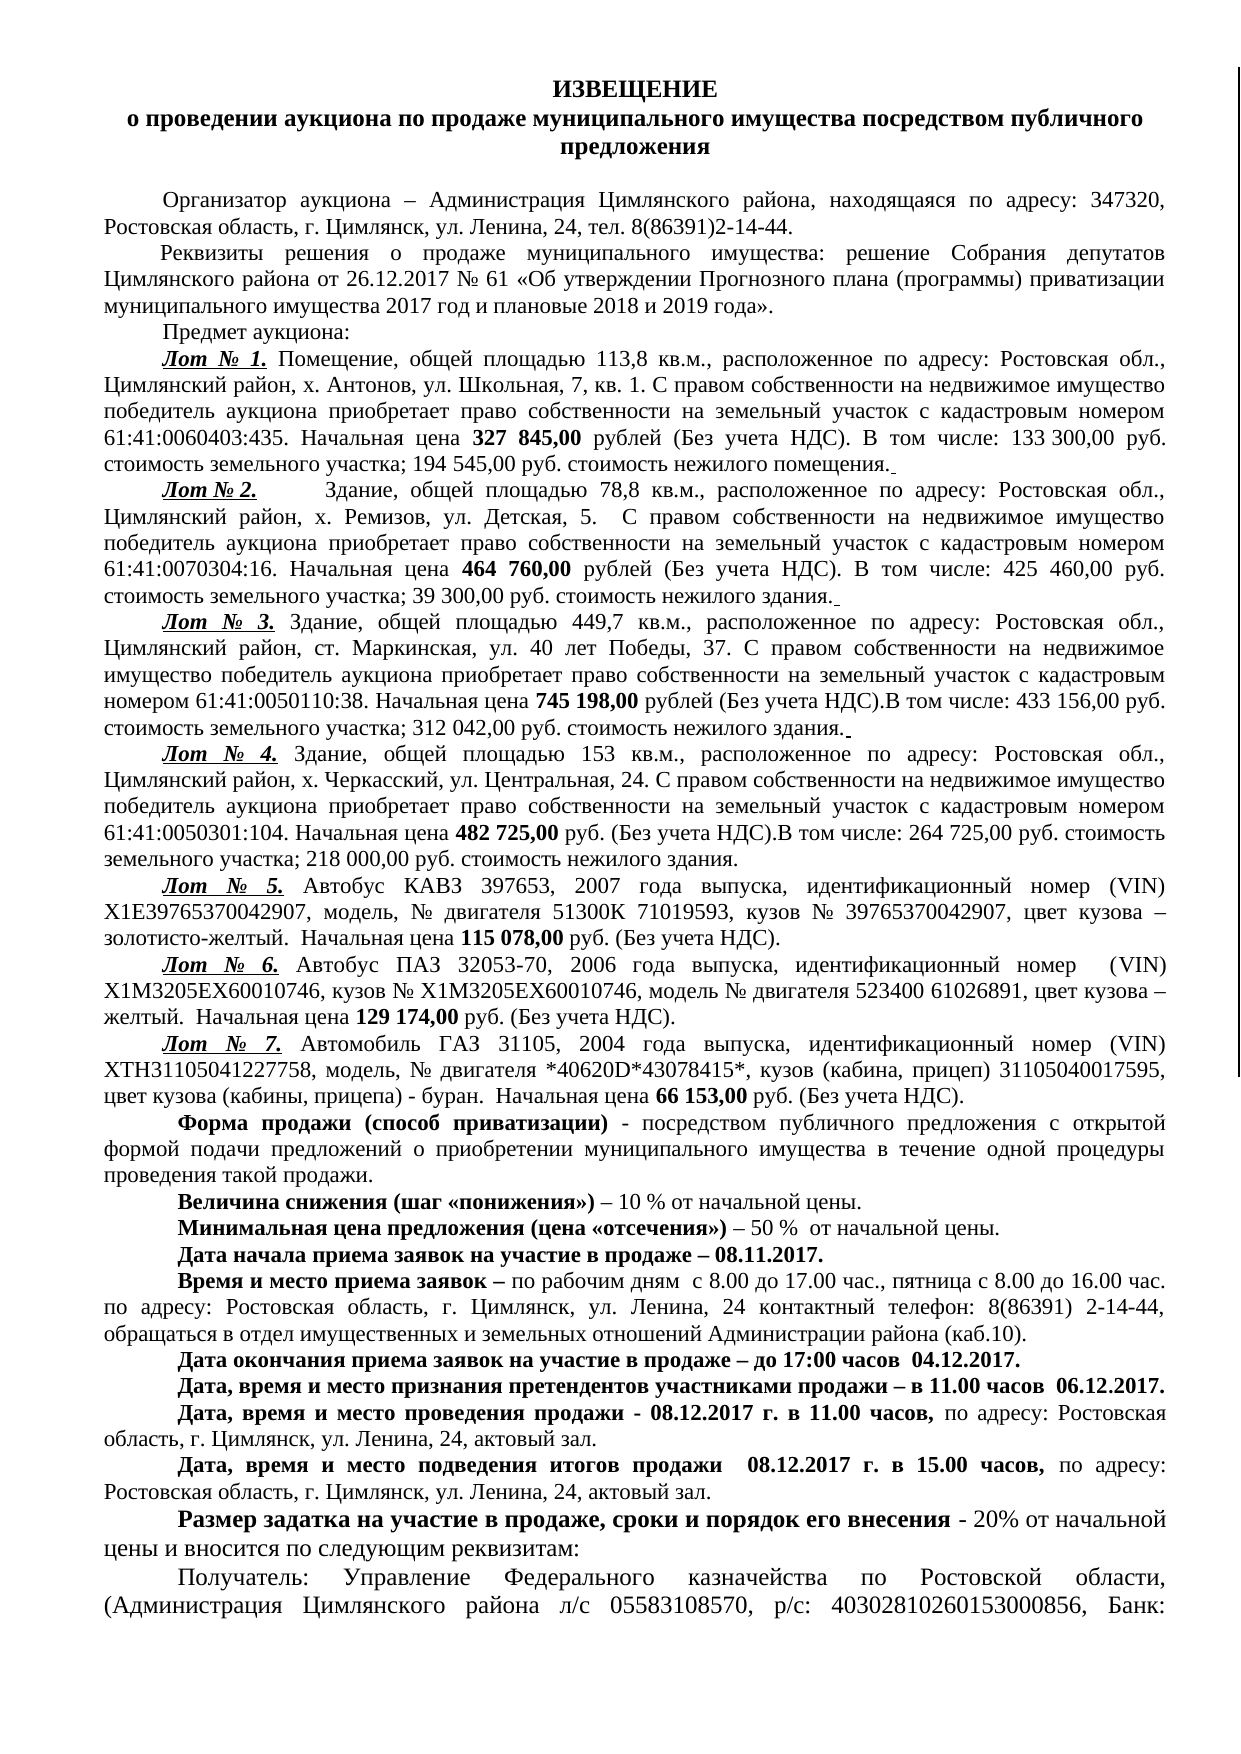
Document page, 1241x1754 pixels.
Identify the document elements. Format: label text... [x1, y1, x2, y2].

text Лот № 7. Автомобиль ГАЗ 31105, 2004 года выпуска, идентификационный номер (VIN) XTH31105041227758, модель, № двигателя *40620D*43078415*, кузов (кабина, прицеп) 31105040017595, цвет кузова (кабины, прицепа) - буран. Начальная цена 66 153,00 руб. (Без учета НДС). [103, 1030, 1167, 1109]
text Время и место приема заявок – по рабочим дням с 8.00 до 17.00 час., пятница с 8.00 до 16.00 час. по адресу: Ростовская область, г. Цимлянск, ул. Ленина, 24 контактный телефон: 8(86391) 2-14-44, обращаться в отдел имущественных и земельных отношений Администрации района (каб.10). [103, 1267, 1167, 1346]
text Лот № 1. Помещение, общей площадью 113,8 кв.м., расположенное по адресу: Ростовская обл., Цимлянский район, х. Антонов, ул. Школьная, 7, кв. 1. С правом собственности на недвижимое имущество победитель аукциона приобретает право собственности на земельный участок с кадастровым номером 61:41:0060403:435. Начальная цена 327 845,00 рублей (Без учета НДС). В том числе: 133 300,00 руб. стоимость земельного участка; 194 545,00 руб. стоимость нежилого помещения. [103, 344, 1167, 476]
text о проведении аукциона по продаже муниципального имущества посредством публичного предложения [103, 103, 1167, 160]
text Дата, время и место проведения продажи - 08.12.2017 г. в 11.00 часов, по адресу: Ростовская область, г. Цимлянск, ул. Ленина, 24, актовый зал. [103, 1399, 1167, 1451]
text Лот № 4. Здание, общей площадью 153 кв.м., расположенное по адресу: Ростовская обл., Цимлянский район, х. Черкасский, ул. Центральная, 24. С правом собственности на недвижимое имущество победитель аукциона приобретает право собственности на земельный участок с кадастровым номером 61:41:0050301:104. Начальная цена 482 725,00 руб. (Без учета НДС).В том числе: 264 725,00 руб. стоимость земельного участка; 218 000,00 руб. стоимость нежилого здания. [103, 740, 1167, 872]
text Дата окончания приема заявок на участие в продаже – до 17:00 часов 04.12.2017. [103, 1346, 1167, 1372]
text Минимальная цена предложения (цена «отсечения») – 50 % от начальной цены. [103, 1214, 1167, 1241]
text Лот № 2. Здание, общей площадью 78,8 кв.м., расположенное по адресу: Ростовская обл., Цимлянский район, х. Ремизов, ул. Детская, 5. С правом собственности на недвижимое имущество победитель аукциона приобретает право собственности на земельный участок с кадастровым номером 61:41:0070304:16. Начальная цена 464 760,00 рублей (Без учета НДС). В том числе: 425 460,00 руб. стоимость земельного участка; 39 300,00 руб. стоимость нежилого здания. [103, 476, 1167, 608]
text Дата, время и место признания претендентов участниками продажи – в 11.00 часов 06.12.2017. [103, 1372, 1167, 1399]
text Лот № 6. Автобус ПАЗ 32053-70, 2006 года выпуска, идентификационный номер (VIN) Х1М3205ЕХ60010746, кузов № Х1М3205ЕХ60010746, модель № двигателя 523400 61026891, цвет кузова – желтый. Начальная цена 129 174,00 руб. (Без учета НДС). [103, 951, 1167, 1030]
text Дата, время и место подведения итогов продажи 08.12.2017 г. в 15.00 часов, по адресу: Ростовская область, г. Цимлянск, ул. Ленина, 24, актовый зал. [103, 1451, 1167, 1504]
text Лот № 3. Здание, общей площадью 449,7 кв.м., расположенное по адресу: Ростовская обл., Цимлянский район, ст. Маркинская, ул. 40 лет Победы, 37. С правом собственности на недвижимое имущество победитель аукциона приобретает право собственности на земельный участок с кадастровым номером 61:41:0050110:38. Начальная цена 745 198,00 рублей (Без учета НДС).В том числе: 433 156,00 руб. стоимость земельного участка; 312 042,00 руб. стоимость нежилого здания. [103, 608, 1167, 740]
text Форма продажи (способ приватизации) - посредством публичного предложения с открытой формой подачи предложений о приобретении муниципального имущества в течение одной процедуры проведения такой продажи. [103, 1109, 1167, 1188]
text Величина снижения (шаг «понижения») – 10 % от начальной цены. [103, 1188, 1167, 1214]
text Предмет аукциона: [103, 318, 1167, 344]
text ИЗВЕЩЕНИЕ [103, 74, 1167, 103]
text Лот № 5. Автобус КАВЗ 397653, 2007 года выпуска, идентификационный номер (VIN) Х1Е39765370042907, модель, № двигателя 51300К 71019593, кузов № 39765370042907, цвет кузова – золотисто-желтый. Начальная цена 115 078,00 руб. (Без учета НДС). [103, 872, 1167, 951]
text Дата начала приема заявок на участие в продаже – 08.11.2017. [103, 1241, 1167, 1267]
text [103, 1562, 1167, 1619]
text Реквизиты решения о продаже муниципального имущества: решение Собрания депутатов Цимлянского района от 26.12.2017 № 61 «Об утверждении Прогнозного плана (программы) приватизации муниципального имущества 2017 год и плановые 2018 и 2019 года». [103, 239, 1167, 318]
text Организатор аукциона – Администрация Цимлянского района, находящаяся по адресу: 347320, Ростовская область, г. Цимлянск, ул. Ленина, 24, тел. 8(86391)2-14-44. [103, 186, 1167, 239]
text Размер задатка на участие в продаже, сроки и порядок его внесения - 20% от начальной цены и вносится по следующим реквизитам: [103, 1504, 1167, 1562]
